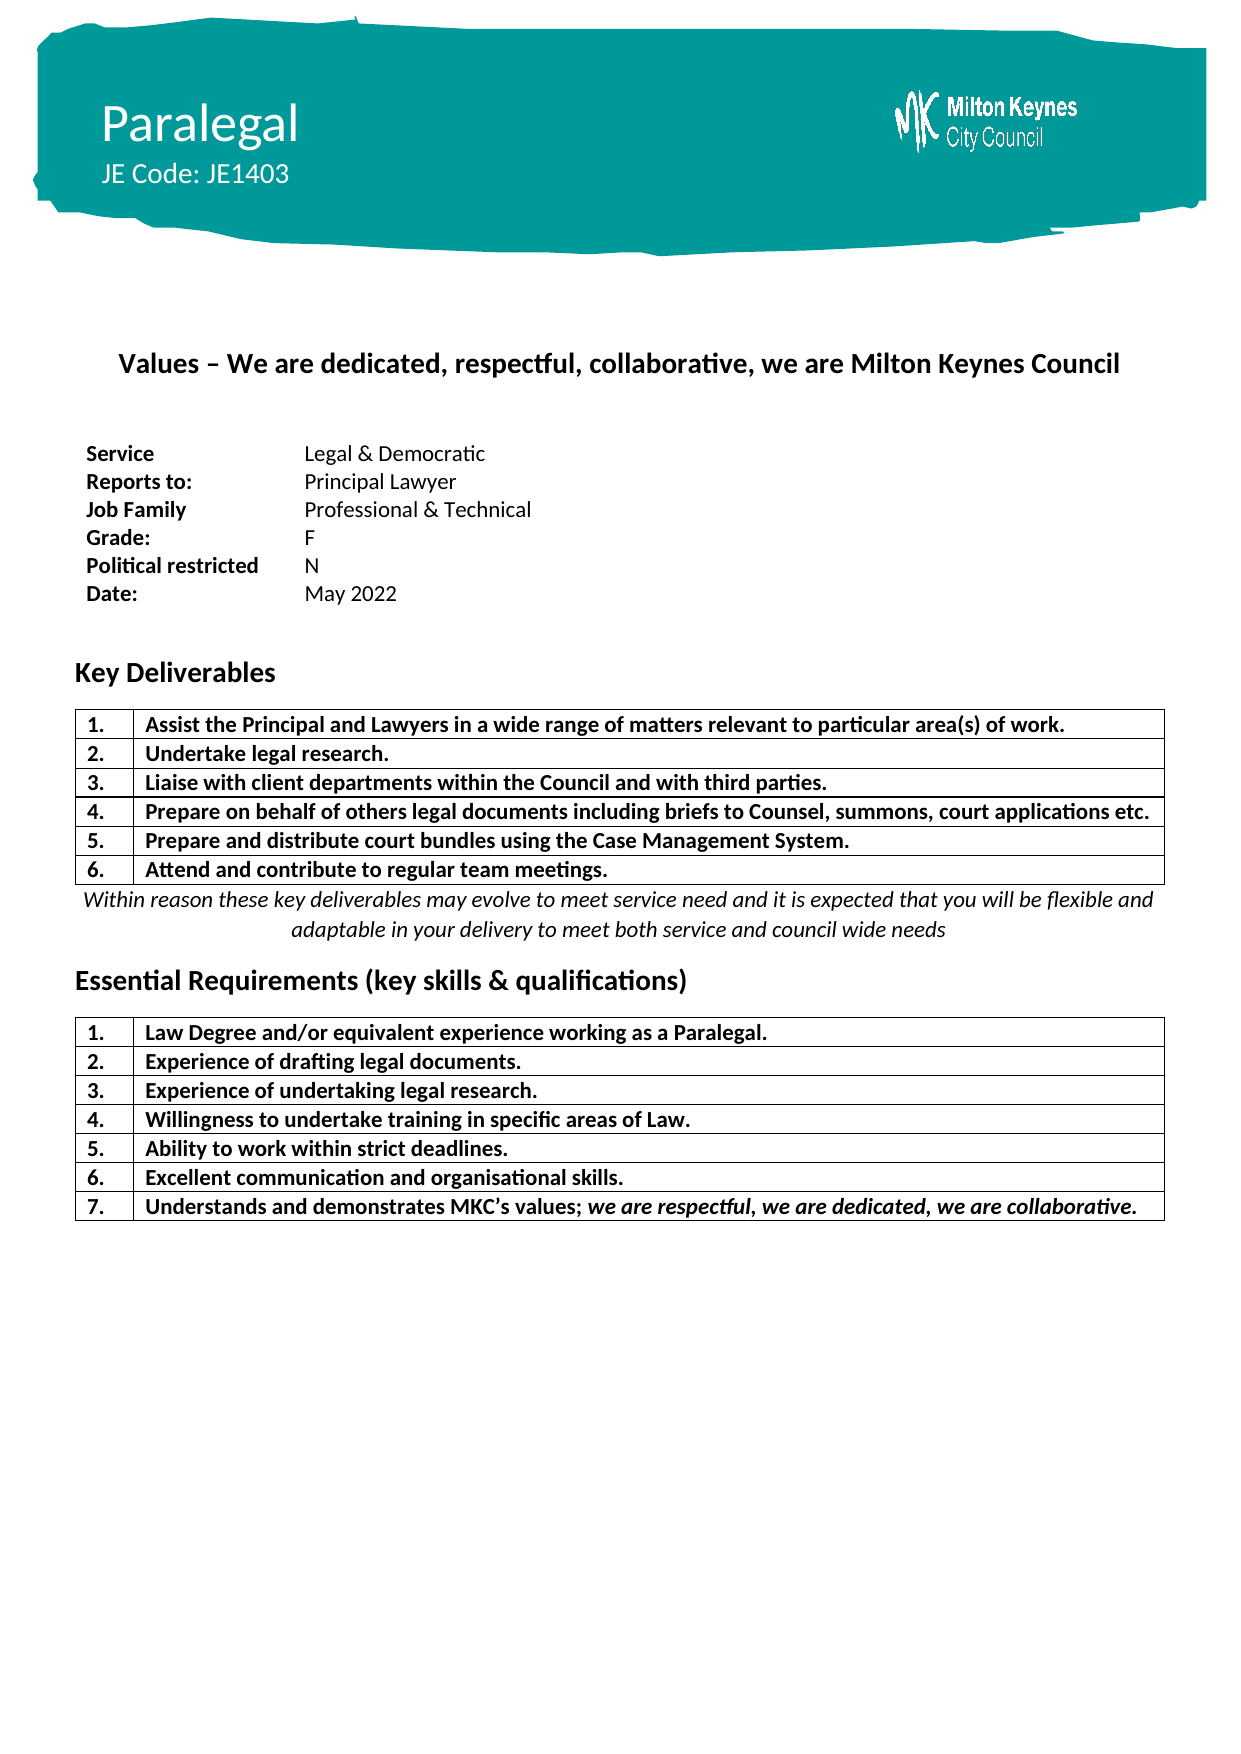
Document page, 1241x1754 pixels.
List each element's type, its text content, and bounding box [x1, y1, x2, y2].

text Essential Requirements (key skills & qualifications) [75, 962, 1165, 997]
table_cell Grade: [75, 523, 293, 551]
table_header 1. [76, 710, 133, 738]
table_cell 2. [76, 739, 133, 767]
table_cell May 2022 [293, 579, 1164, 607]
table_cell Liaise with client departments within the Council and with third parties. [134, 769, 1164, 796]
table_cell Attend and contribute to regular team meetings. [134, 856, 1164, 884]
text Key Deliverables [75, 654, 1165, 690]
table_cell Ability to work within strict deadlines. [134, 1134, 1164, 1162]
table_cell Undertake legal research. [134, 739, 1164, 767]
table_header Assist the Principal and Lawyers in a wide range of matters relevant to particular area(s) of work. [134, 710, 1164, 738]
table_cell 6. [76, 1163, 133, 1191]
table_cell Willingness to undertake training in specific areas of Law. [134, 1105, 1164, 1133]
table_cell Political restricted [75, 551, 293, 579]
table_cell 5. [76, 1134, 133, 1162]
table_cell 4. [76, 1105, 133, 1133]
table_cell Experience of drafting legal documents. [134, 1047, 1164, 1075]
table_cell 6. [76, 856, 133, 884]
table_cell Reports to: [75, 467, 293, 495]
table_cell Prepare on behalf of others legal documents including briefs to Counsel, summons, court applications etc. [134, 798, 1164, 826]
table_cell 2. [76, 1047, 133, 1075]
table_header Values – We are dedicated, respectful, collaborative, we are Milton Keynes Council [75, 309, 1164, 439]
table_cell Date: [75, 579, 293, 607]
table_header 1. [76, 1018, 133, 1046]
table_cell Principal Lawyer [293, 467, 1164, 495]
table_cell Legal & Democratic [293, 439, 1164, 467]
table_cell Professional & Technical [293, 495, 1164, 523]
table_cell Service [75, 439, 293, 467]
table_cell Job Family [75, 495, 293, 523]
table_cell 3. [76, 769, 133, 796]
table_cell Prepare and distribute court bundles using the Case Management System. [134, 827, 1164, 854]
text Within reason these key deliverables may evolve to meet service need and it is expected that you will be flexible and adaptable in your delivery to meet both service and council wide needs [75, 885, 1165, 943]
table_cell 3. [76, 1076, 133, 1104]
table_cell F [293, 523, 1164, 551]
table_cell Understands and demonstrates MKC’s values; we are respectful, we are dedicated, we are collaborative. [134, 1192, 1164, 1220]
table_cell 7. [76, 1192, 133, 1220]
table_cell 5. [76, 827, 133, 854]
table_header Law Degree and/or equivalent experience working as a Paralegal. [134, 1018, 1164, 1046]
table_cell Excellent communication and organisational skills. [134, 1163, 1164, 1191]
picture [895, 90, 1077, 156]
table_cell N [293, 551, 1164, 579]
table_cell Experience of undertaking legal research. [134, 1076, 1164, 1104]
table_cell 4. [76, 798, 133, 826]
